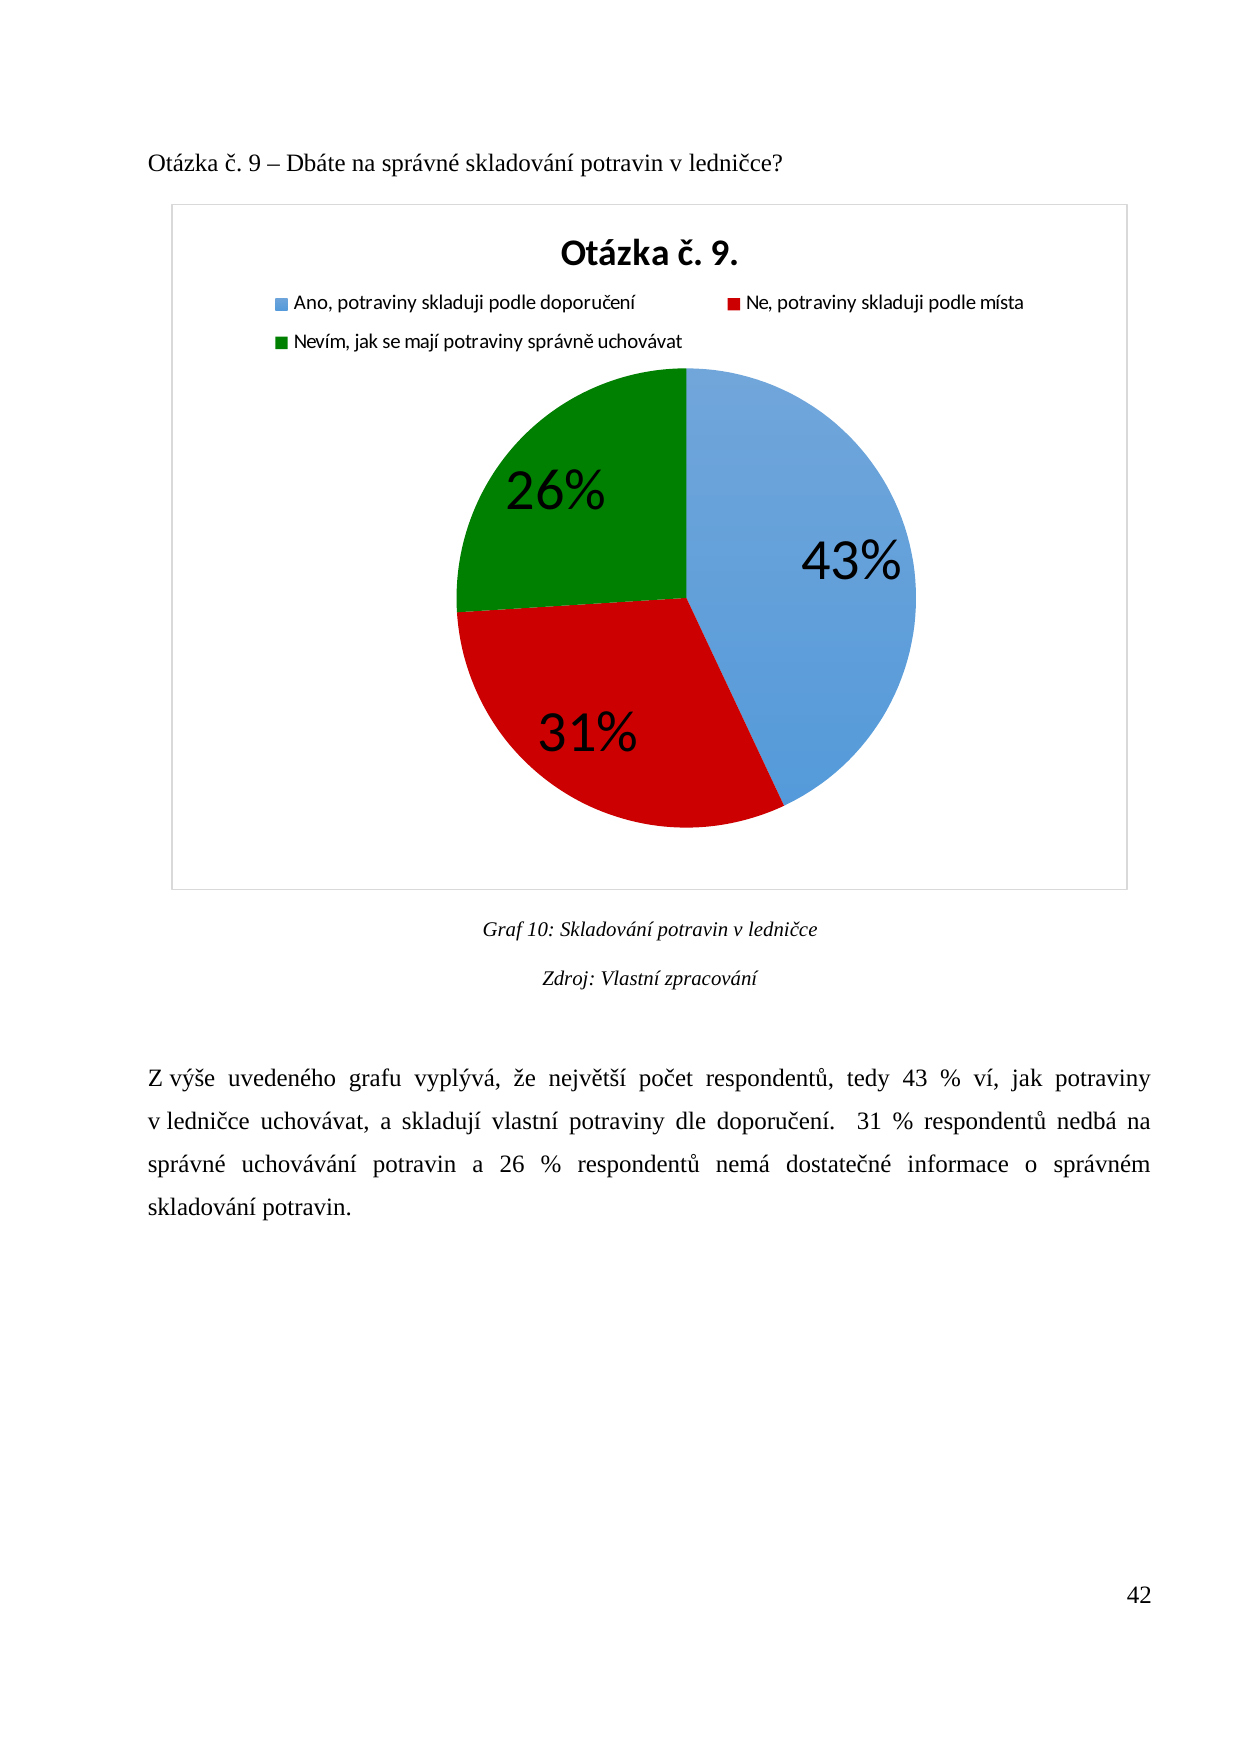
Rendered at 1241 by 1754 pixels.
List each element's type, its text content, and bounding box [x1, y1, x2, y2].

text Otázka č. 9 – Dbáte na správné skladování potravin v ledničce? [148, 148, 1152, 176]
text Zdroj: Vlastní zpracování [148, 966, 1152, 990]
text Graf 10: Skladování potravin v ledničce [148, 259, 1152, 941]
text Z výše uvedeného grafu vyplývá, že největší počet respondentů, tedy 43 % ví, jak potraviny v ledničce uchovávat, a skladují vlastní potraviny dle doporučení. 31 % respondentů nedbá na správné uchovávání potravin a 26 % respondentů nemá dostatečné informace o správném skladování potravin. [148, 1063, 1152, 1221]
